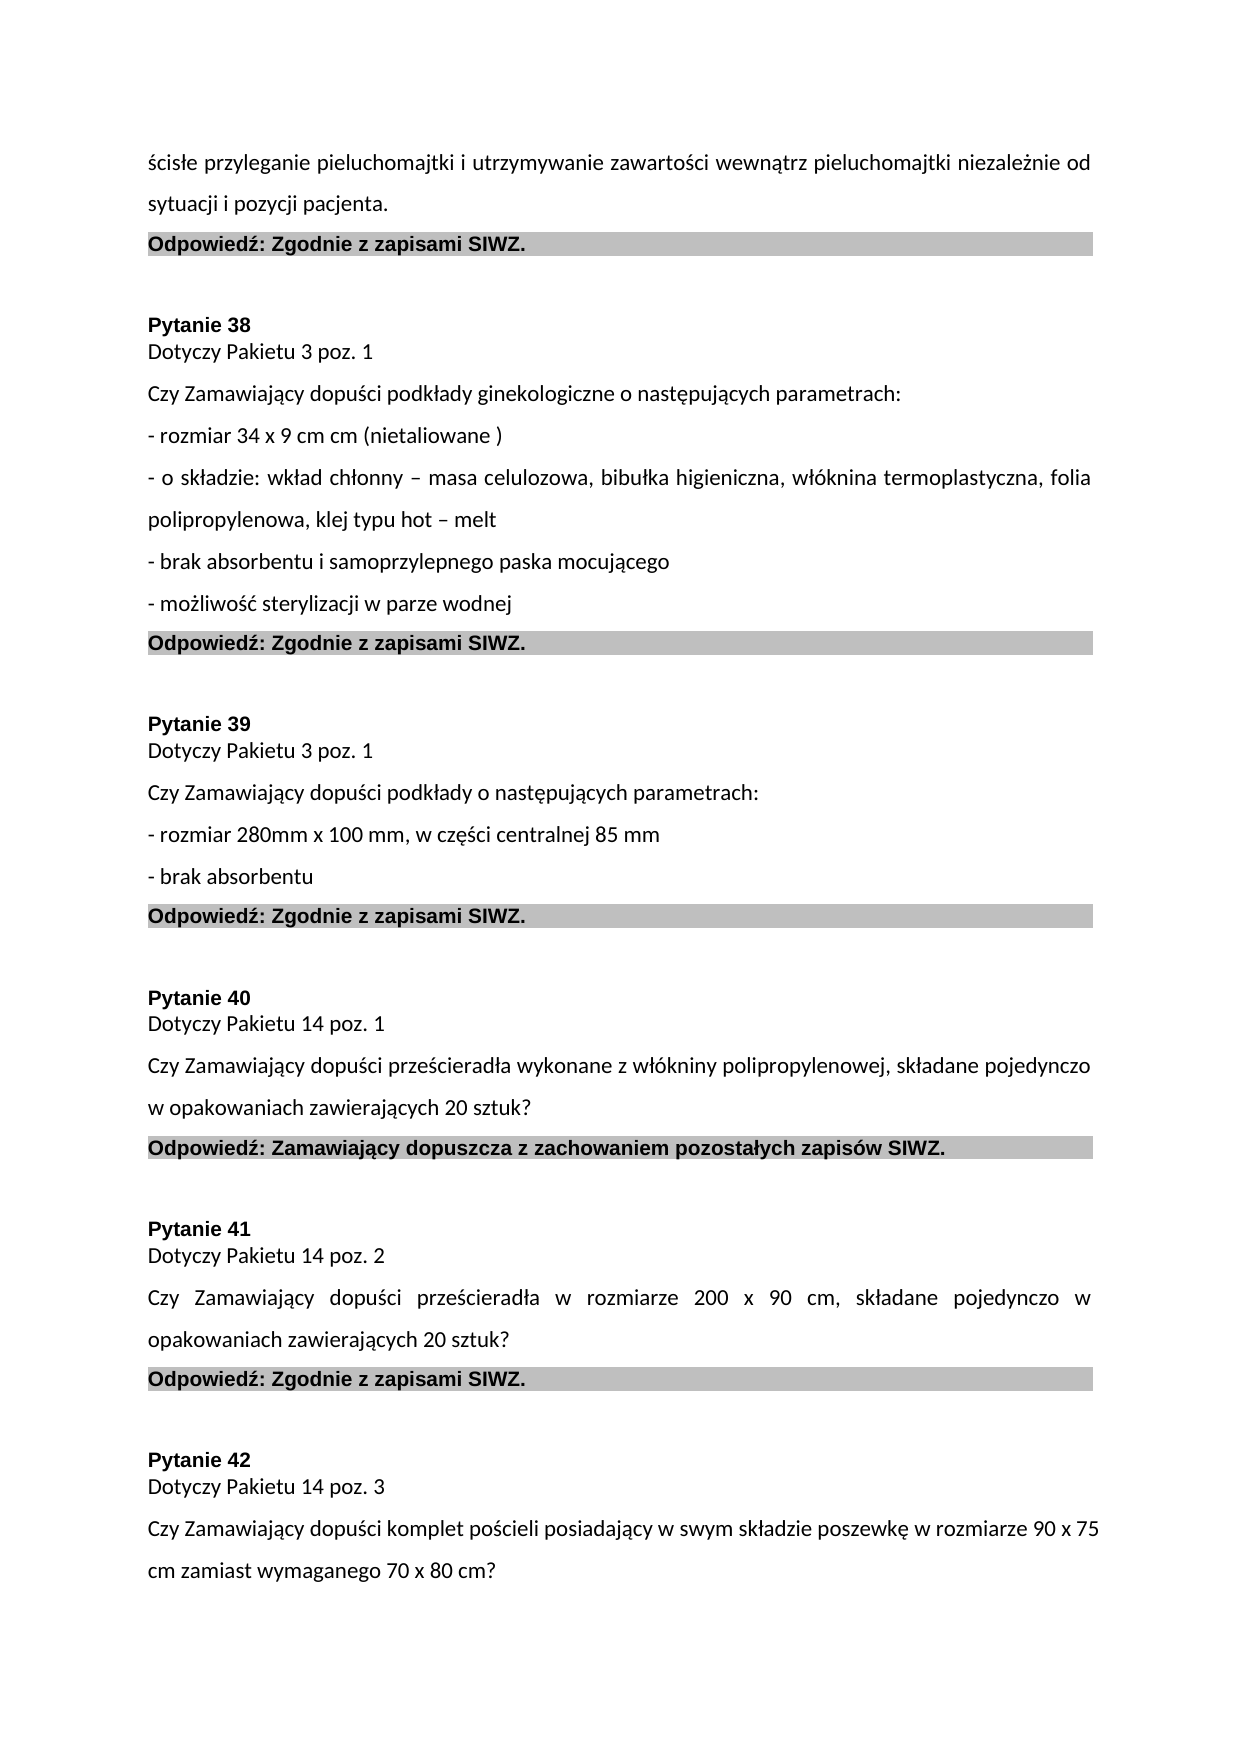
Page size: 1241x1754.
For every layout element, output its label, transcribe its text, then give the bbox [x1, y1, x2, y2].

text Czy Zamawiający dopuści prześcieradła w rozmiarze 200 x 90 cm, składane pojedynczo w opakowaniach zawierających 20 sztuk? [148, 1283, 1093, 1353]
text Czy Zamawiający dopuści podkłady o następujących parametrach: [148, 778, 1093, 806]
text Odpowiedź: Zgodnie z zapisami SIWZ. [148, 904, 1093, 928]
text Odpowiedź: Zgodnie z zapisami SIWZ. [148, 1367, 1093, 1391]
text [148, 148, 1093, 218]
text Odpowiedź: Zgodnie z zapisami SIWZ. [148, 232, 1093, 256]
text cm zamiast wymaganego 70 x 80 cm? [148, 1556, 1240, 1584]
text Odpowiedź: Zgodnie z zapisami SIWZ. [148, 631, 1093, 655]
text - możliwość sterylizacji w parze wodnej [148, 589, 1093, 617]
text Dotyczy Pakietu 14 poz. 2 [148, 1241, 1240, 1269]
text Dotyczy Pakietu 14 poz. 3 [148, 1472, 1240, 1500]
text Czy Zamawiający dopuści podkłady ginekologiczne o następujących parametrach: [148, 379, 1093, 407]
text Pytanie 41 [148, 1217, 1093, 1241]
text Dotyczy Pakietu 3 poz. 1 [148, 337, 1240, 365]
text - o składzie: wkład chłonny – masa celulozowa, bibułka higieniczna, włóknina termoplastyczna, folia polipropylenowa, klej typu hot – melt [148, 463, 1093, 533]
text - brak absorbentu [148, 862, 1093, 890]
text - rozmiar 280mm x 100 mm, w części centralnej 85 mm [148, 820, 1093, 848]
text Pytanie 40 [148, 986, 1093, 1009]
text Pytanie 38 [148, 313, 1093, 337]
text Pytanie 39 [148, 712, 1093, 736]
text Pytanie 42 [148, 1448, 1093, 1472]
text - rozmiar 34 x 9 cm cm (nietaliowane ) [148, 421, 1093, 449]
text - brak absorbentu i samoprzylepnego paska mocującego [148, 547, 1093, 575]
text Dotyczy Pakietu 14 poz. 1 [148, 1009, 1240, 1038]
text Czy Zamawiający dopuści komplet pościeli posiadający w swym składzie poszewkę w rozmiarze 90 x 75 [148, 1514, 1240, 1542]
text Odpowiedź: Zamawiający dopuszcza z zachowaniem pozostałych zapisów SIWZ. [148, 1136, 1093, 1159]
text Czy Zamawiający dopuści prześcieradła wykonane z włókniny polipropylenowej, składane pojedynczo w opakowaniach zawierających 20 sztuk? [148, 1052, 1093, 1122]
text Dotyczy Pakietu 3 poz. 1 [148, 736, 1240, 764]
